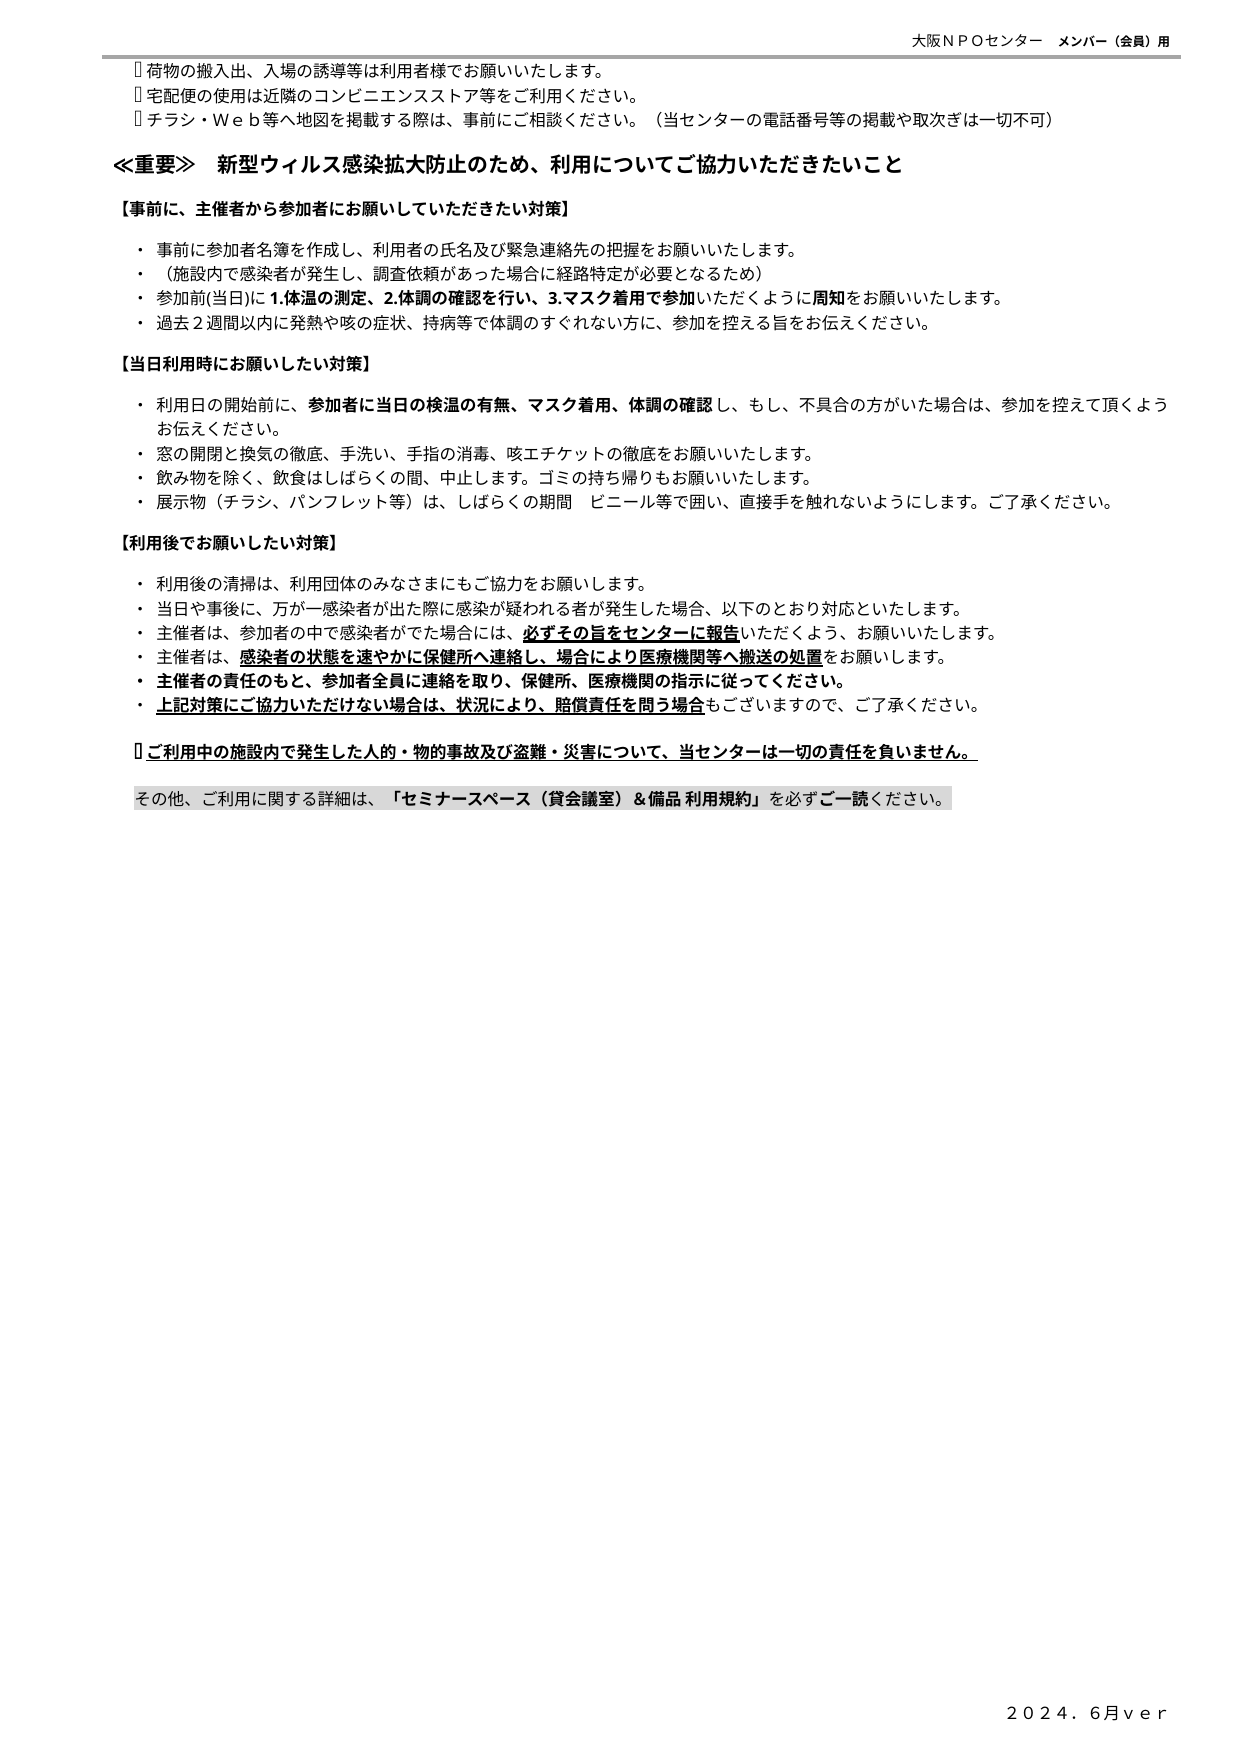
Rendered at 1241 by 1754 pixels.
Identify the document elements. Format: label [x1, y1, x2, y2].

table_cell [102, 59, 1181, 810]
